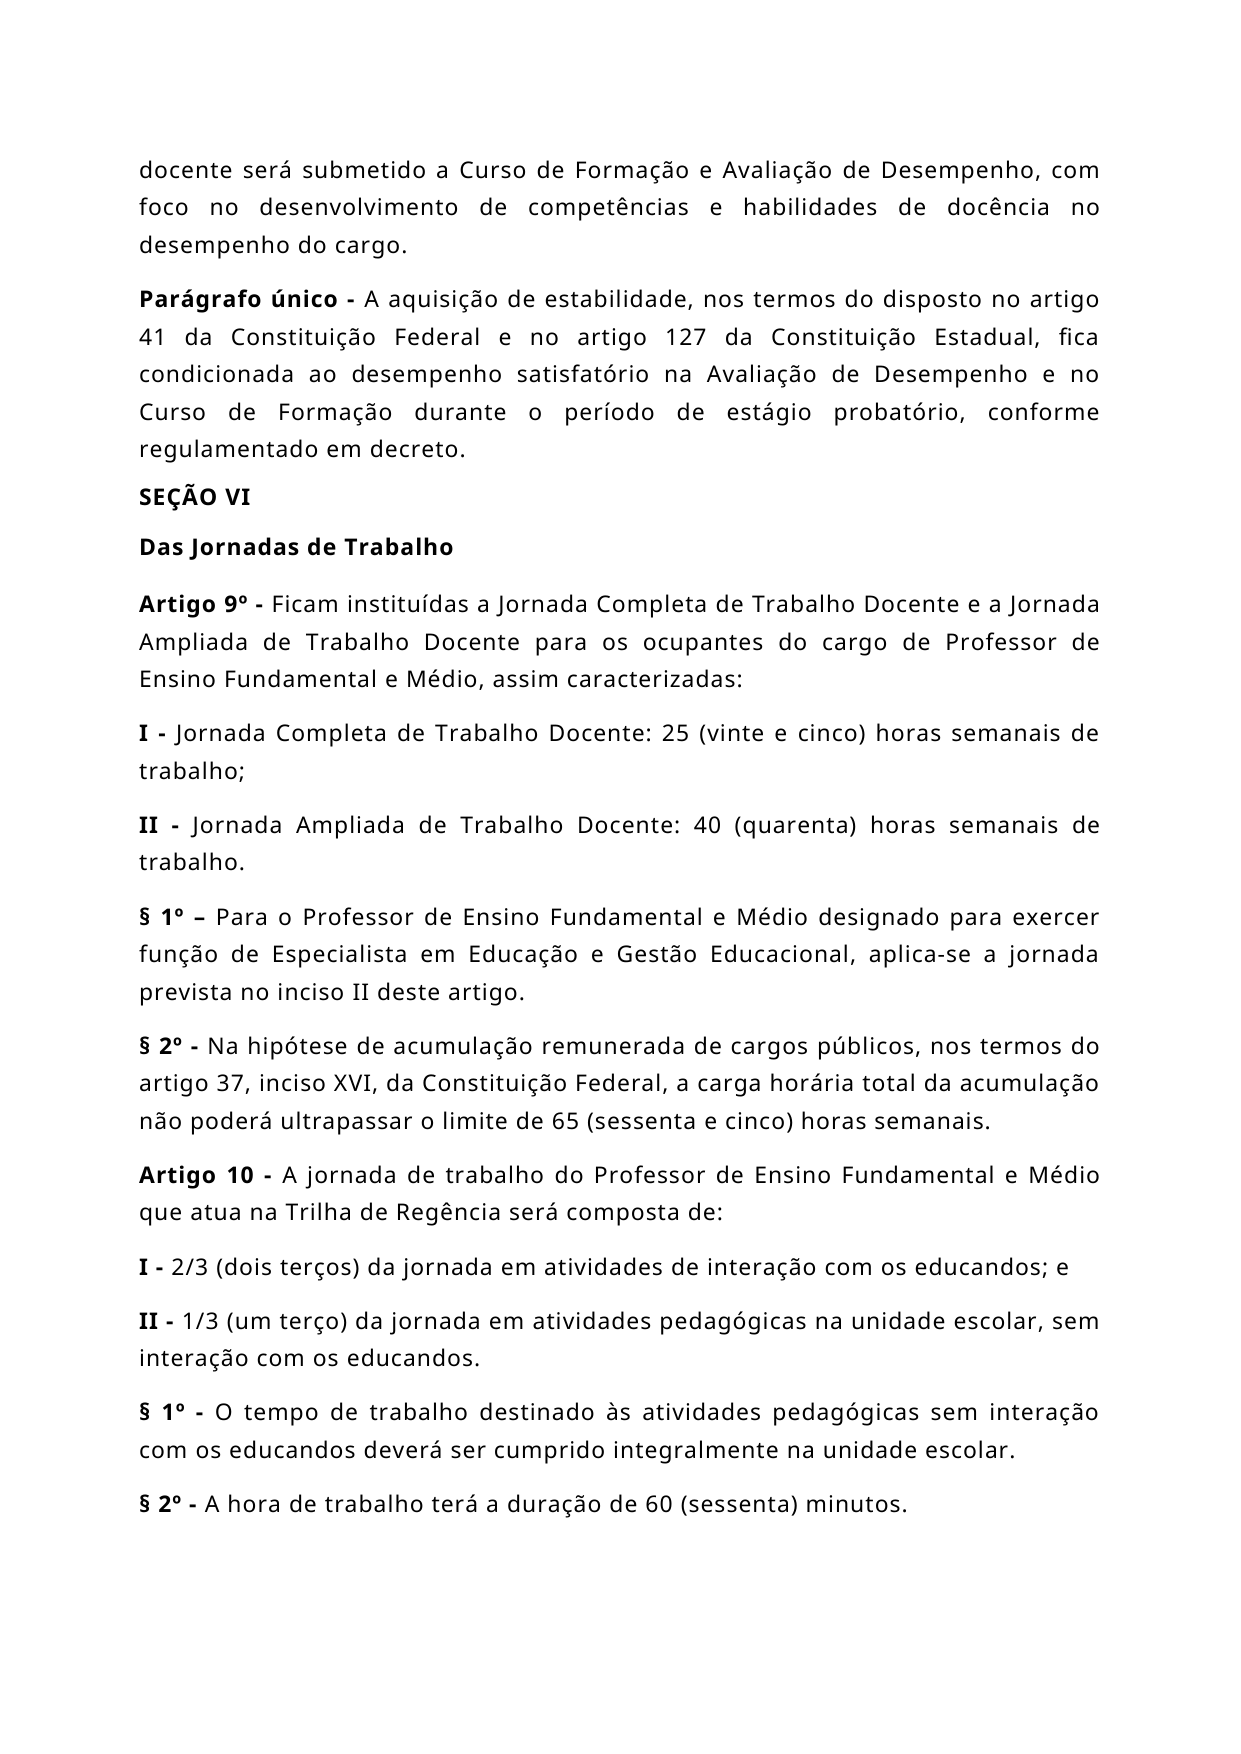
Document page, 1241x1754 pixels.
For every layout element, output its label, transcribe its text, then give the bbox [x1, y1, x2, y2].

text II - 1/3 (um terço) da jornada em atividades pedagógicas na unidade escolar, sem interação com os educandos. [139, 1298, 1101, 1373]
text Artigo 10 - A jornada de trabalho do Professor de Ensino Fundamental e Médio que atua na Trilha de Regência será composta de: [139, 1153, 1101, 1228]
text Artigo 9º - Ficam instituídas a Jornada Completa de Trabalho Docente e a Jornada Ampliada de Trabalho Docente para os ocupantes do cargo de Professor de Ensino Fundamental e Médio, assim caracterizadas: [139, 582, 1101, 694]
text § 2º - A hora de trabalho terá a duração de 60 (sessenta) minutos. [139, 1482, 1101, 1519]
text § 1º - O tempo de trabalho destinado às atividades pedagógicas sem interação com os educandos deverá ser cumprido integralmente na unidade escolar. [139, 1390, 1101, 1465]
text SEÇÃO VI [139, 481, 1101, 512]
text § 1º – Para o Professor de Ensino Fundamental e Médio designado para exercer função de Especialista em Educação e Gestão Educacional, aplica-se a jornada prevista no inciso II deste artigo. [139, 894, 1101, 1007]
text I - 2/3 (dois terços) da jornada em atividades de interação com os educandos; e [139, 1244, 1101, 1282]
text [139, 148, 1101, 260]
text Das Jornadas de Trabalho [139, 531, 1101, 563]
text I - Jornada Completa de Trabalho Docente: 25 (vinte e cinco) horas semanais de trabalho; [139, 711, 1101, 786]
text Parágrafo único - A aquisição de estabilidade, nos termos do disposto no artigo 41 da Constituição Federal e no artigo 127 da Constituição Estadual, fica condicionada ao desempenho satisfatório na Avaliação de Desempenho e no Curso de Formação durante o período de estágio probatório, conforme regulamentado em decreto. [139, 277, 1101, 464]
text § 2º - Na hipótese de acumulação remunerada de cargos públicos, nos termos do artigo 37, inciso XVI, da Constituição Federal, a carga horária total da acumulação não poderá ultrapassar o limite de 65 (sessenta e cinco) horas semanais. [139, 1023, 1101, 1136]
text II - Jornada Ampliada de Trabalho Docente: 40 (quarenta) horas semanais de trabalho. [139, 803, 1101, 878]
